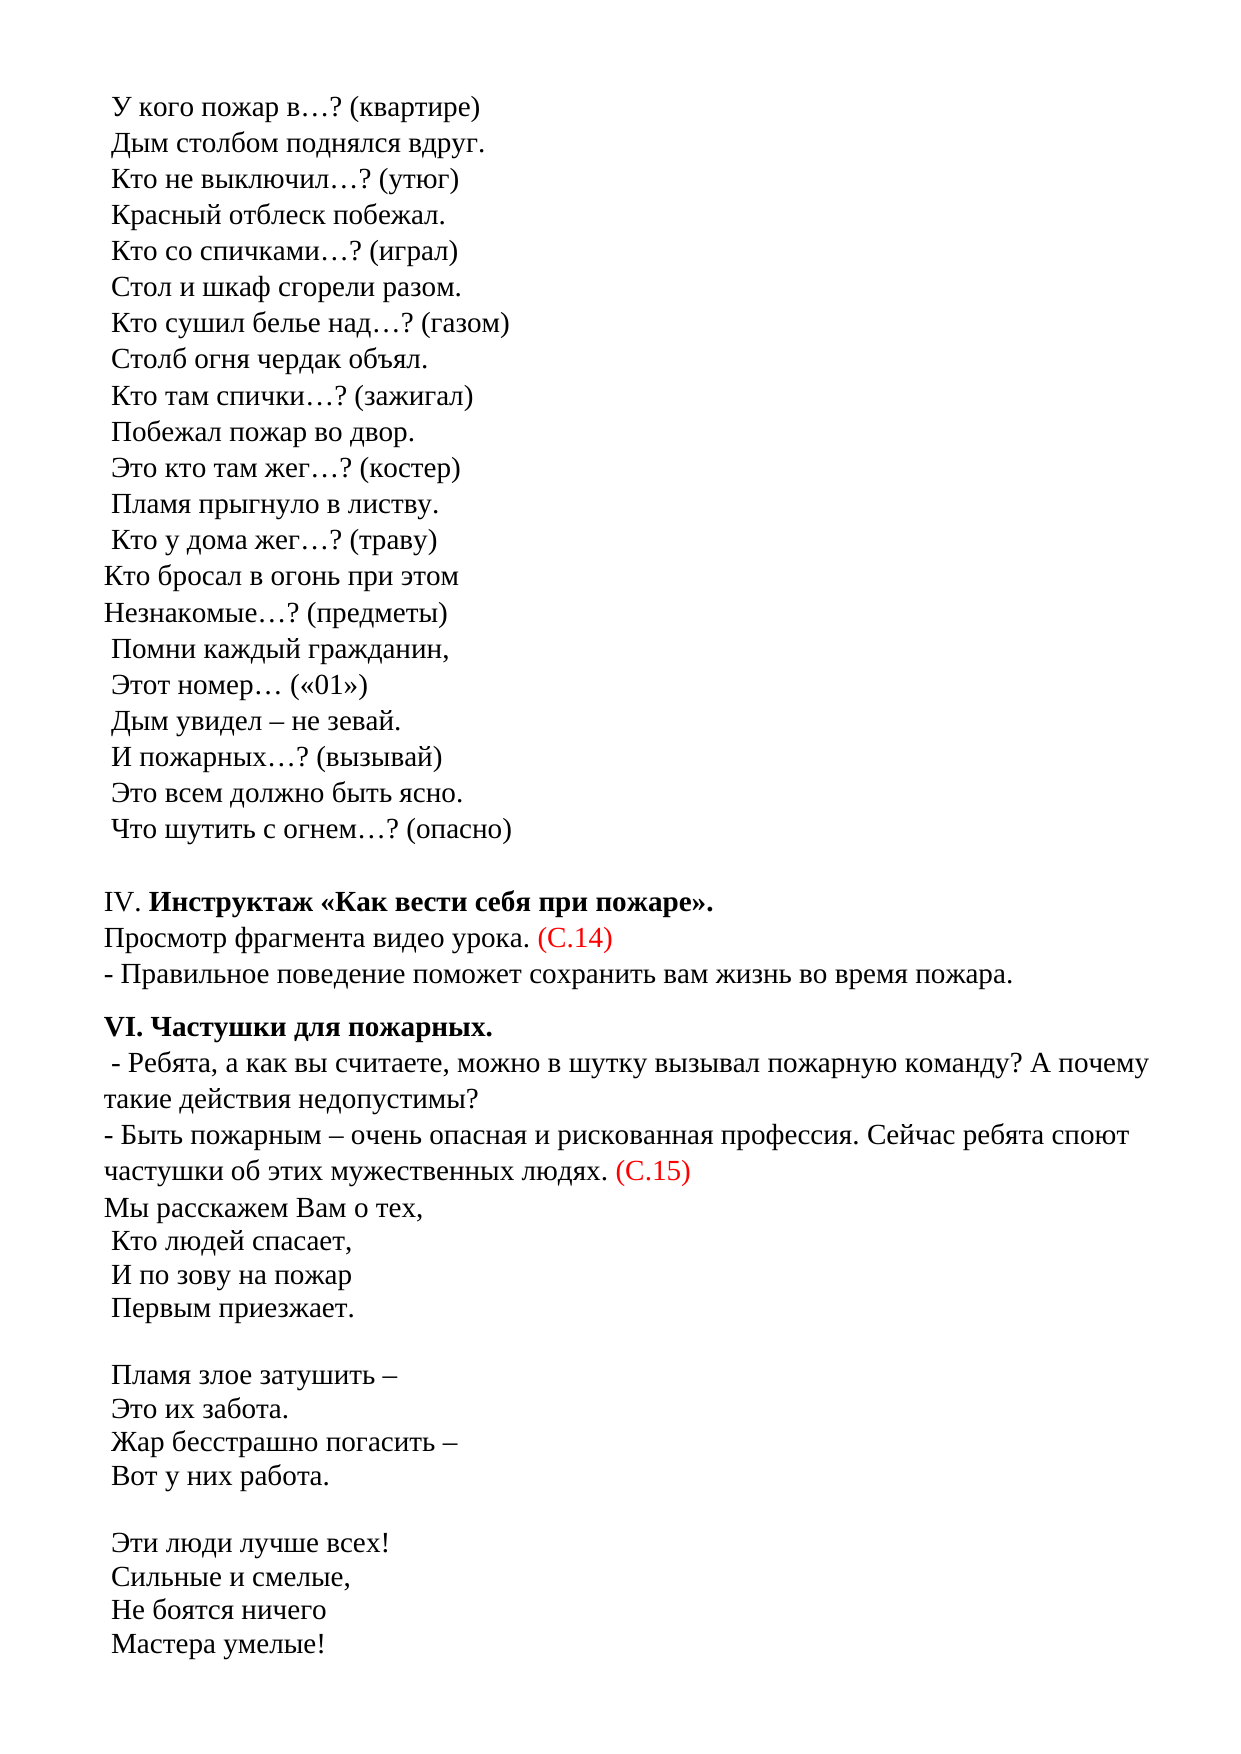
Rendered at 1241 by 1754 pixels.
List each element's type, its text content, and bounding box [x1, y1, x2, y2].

text Это их забота. [103, 1391, 1152, 1424]
text Побежал пожар во двор. [103, 414, 1152, 447]
text Красный отблеск побежал. [103, 197, 1152, 231]
text Кто сушил белье над…? (газом) [103, 306, 1152, 339]
text Столб огня чердак объял. [103, 342, 1152, 375]
text VI. Частушки для пожарных. [103, 1009, 1152, 1042]
text У кого пожар в…? (квартире) [103, 89, 1152, 122]
text Кто у дома жег…? (траву) [103, 522, 1152, 556]
text И по зову на пожар [103, 1257, 1152, 1290]
text Первым приезжает. [103, 1290, 1152, 1324]
text Мы расскажем Вам о тех, [103, 1190, 1152, 1223]
text - Правильное поведение поможет сохранить вам жизнь во время пожара. [103, 956, 1152, 990]
text - Быть пожарным – очень опасная и рискованная профессия. Сейчас ребята споют частушки об этих мужественных людях. (С.15) [103, 1117, 1152, 1187]
text Дым столбом поднялся вдруг. [103, 125, 1152, 158]
text IV. Инструктаж «Как вести себя при пожаре». [103, 884, 1152, 917]
text Помни каждый гражданин, [103, 631, 1152, 664]
text Пламя прыгнуло в листву. [103, 486, 1152, 520]
text Что шутить с огнем…? (опасно) [103, 812, 1152, 845]
text Это всем должно быть ясно. [103, 775, 1152, 809]
text Этот номер… («01») [103, 667, 1152, 701]
text Сильные и смелые, [103, 1559, 1152, 1592]
text Эти люди лучше всех! [103, 1525, 1152, 1559]
text Вот у них работа. [103, 1458, 1152, 1492]
text Кто людей спасает, [103, 1223, 1152, 1257]
text Не боятся ничего [103, 1592, 1152, 1626]
text Кто не выключил…? (утюг) [103, 161, 1152, 194]
text Это кто там жег…? (костер) [103, 450, 1152, 484]
text - Ребята, а как вы считаете, можно в шутку вызывал пожарную команду? А почему такие действия недопустимы? [103, 1045, 1152, 1115]
text И пожарных…? (вызывай) [103, 739, 1152, 773]
text Стол и шкаф сгорели разом. [103, 269, 1152, 303]
text Пламя злое затушить – [103, 1357, 1152, 1391]
text Кто со спичками…? (играл) [103, 233, 1152, 267]
text Мастера умелые! [103, 1626, 1152, 1659]
text Жар бесстрашно погасить – [103, 1424, 1152, 1458]
text Кто бросал в огонь при этом [103, 558, 1152, 592]
text Дым увидел – не зевай. [103, 703, 1152, 737]
text Просмотр фрагмента видео урока. (С.14) [103, 920, 1152, 953]
text Незнакомые…? (предметы) [103, 595, 1152, 628]
text Кто там спички…? (зажигал) [103, 378, 1152, 411]
